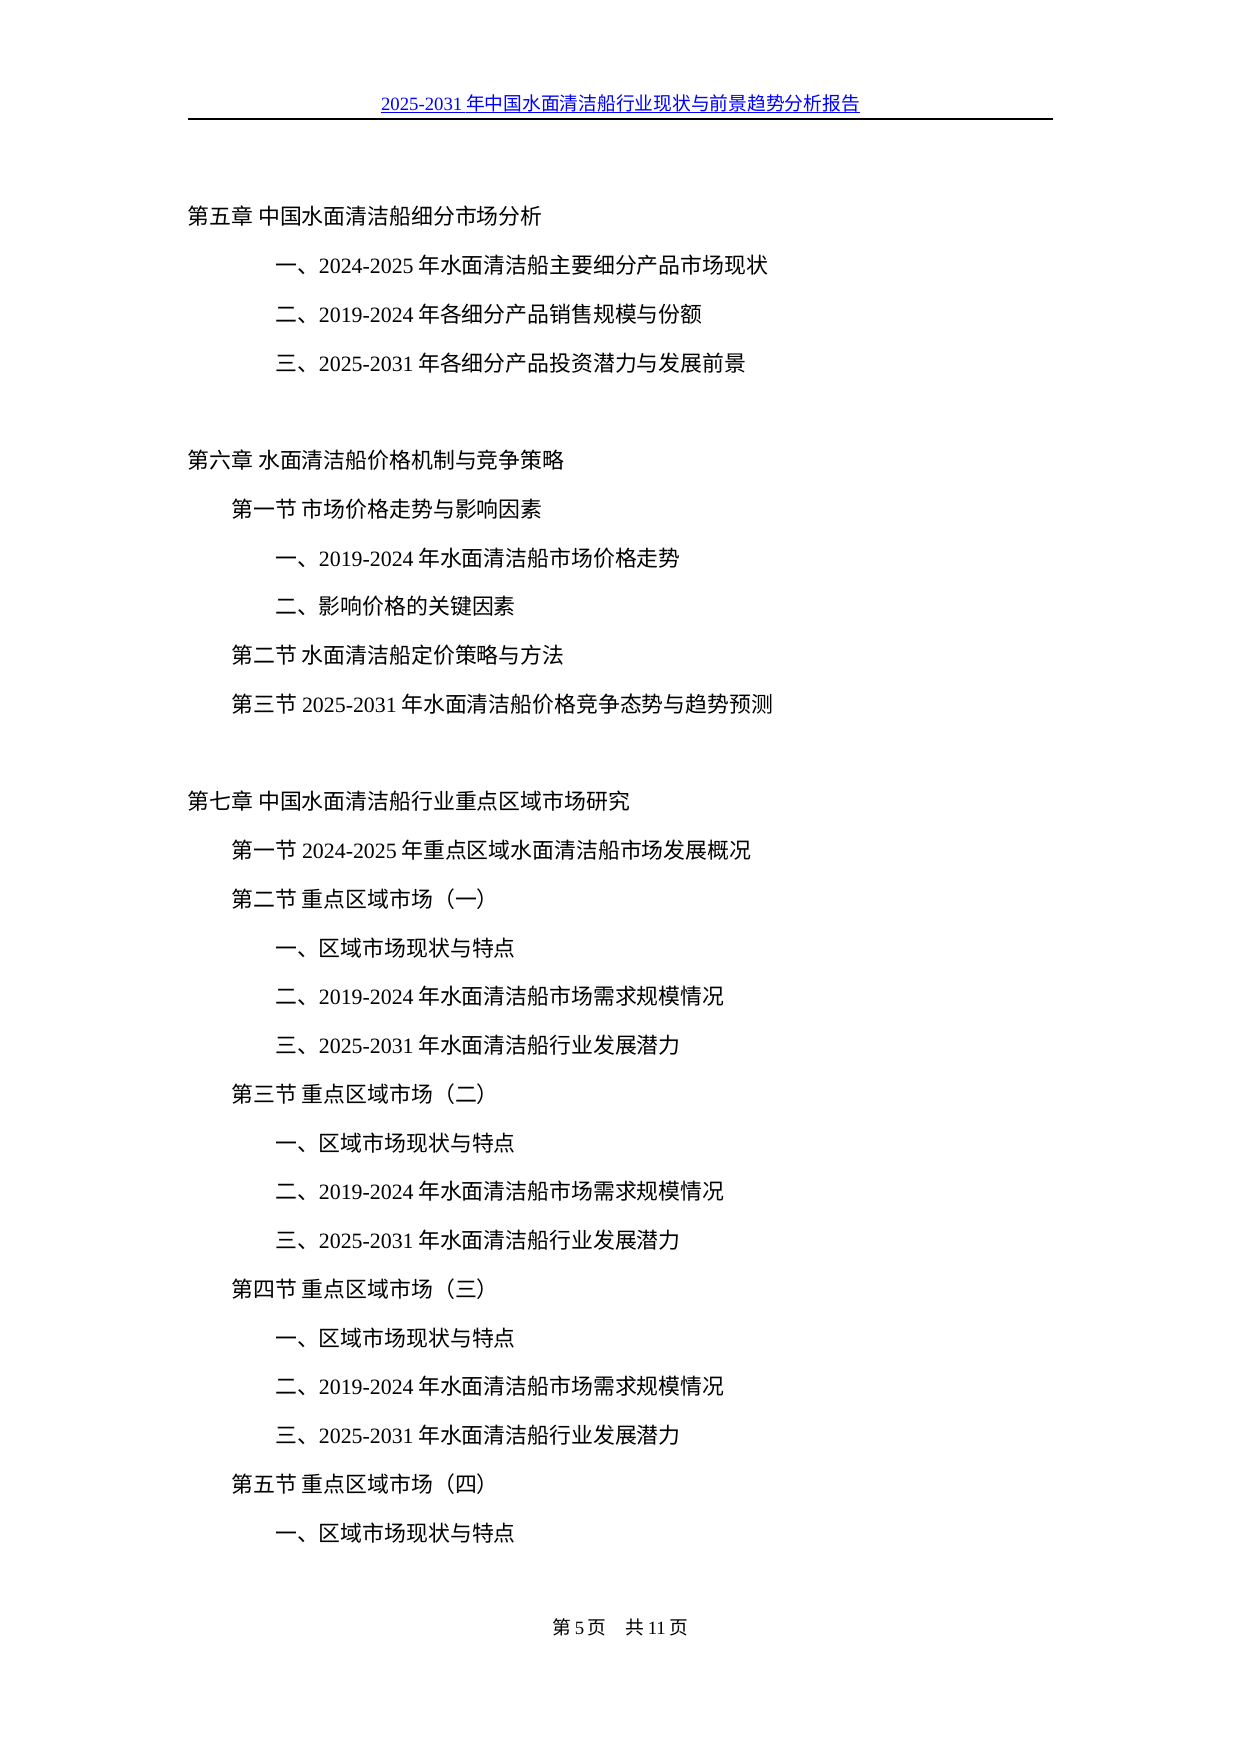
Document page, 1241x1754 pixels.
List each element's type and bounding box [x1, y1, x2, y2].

text [187, 150, 1053, 1548]
